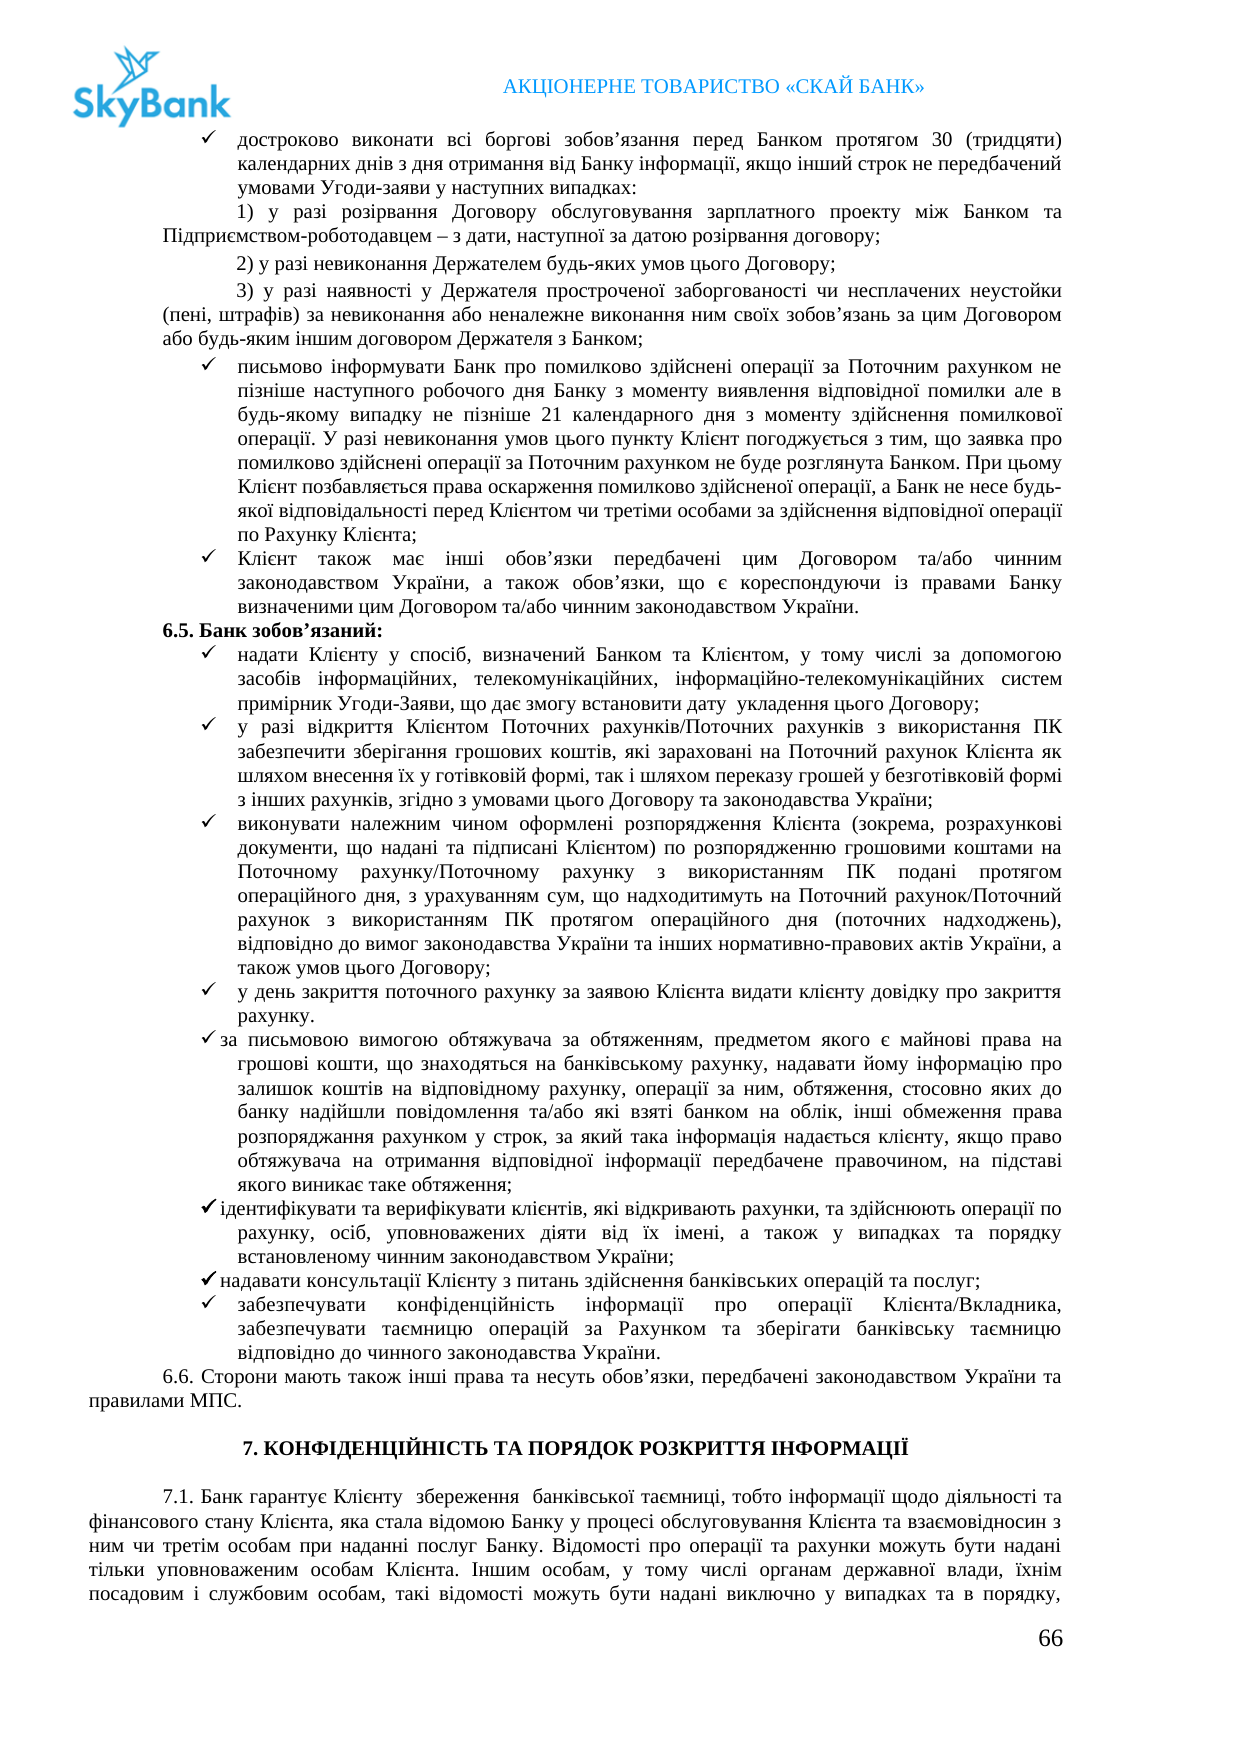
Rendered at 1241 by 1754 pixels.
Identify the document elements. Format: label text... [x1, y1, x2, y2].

list надати Клієнту у спосіб, визначений Банком та Клієнтом, у тому числі за допомогою засобів інформаційних, телекомунікаційних, інформаційно-телекомунікаційних систем примірник Угоди-Заяви, що дає змогу встановити дату укладення цього Договору; [200, 642, 1063, 714]
text 3) у разі наявності у Держателя простроченої заборгованості чи несплачених неустойки (пені, штрафів) за невиконання або неналежне виконання ним своїх зобов’язань за цим Договором або будь-яким іншим договором Держателя з Банком; [162, 278, 1063, 350]
list ідентифікувати та верифікувати клієнтів, які відкривають рахунки, та здійснюють операції по рахунку, осіб, уповноважених діяти від їх імені, а також у випадках та порядку встановленому чинним законодавством України; [200, 1196, 1063, 1268]
list 7. Конфіденційність та порядок розкриття інформації [89, 1436, 1063, 1460]
list забезпечувати конфіденційність інформації про операції Клієнта/Вкладника, забезпечувати таємницю операцій за Рахунком та зберігати банківську таємницю відповідно до чинного законодавства України. [200, 1292, 1063, 1364]
list письмово інформувати Банк про помилково здійснені операції за Поточним рахунком не пізніше наступного робочого дня Банку з моменту виявлення відповідної помилки але в будь-якому випадку не пізніше 21 календарного дня з моменту здійснення помилкової операції. У разі невиконання умов цього пункту Клієнт погоджується з тим, що заявка про помилково здійснені операції за Поточним рахунком не буде розглянута Банком. При цьому Клієнт позбавляється права оскарження помилково здійсненої операції, а Банк не несе будь-якої відповідальності перед Клієнтом чи третіми особами за здійснення відповідної операції по Рахунку Клієнта; [200, 353, 1063, 546]
list у день закриття поточного рахунку за заявою Клієнта видати клієнту довідку про закриття рахунку. [200, 979, 1063, 1027]
text 6.5. Банк зобов’язаний: [89, 618, 1063, 642]
list достроково виконати всі боргові зобов’язання перед Банком протягом 30 (тридцяти) календарних днів з дня отримання від Банку інформації, якщо інший строк не передбачений умовами Угоди-заяви у наступних випадках: [200, 127, 1063, 199]
list надавати консультації Клієнту з питань здійснення банківських операцій та послуг; [200, 1268, 1063, 1292]
list Клієнт також має інші обов’язки передбачені цим Договором та/або чинним законодавством України, а також обов’язки, що є кореспондуючи із правами Банку визначеними цим Договором та/або чинним законодавством України. [200, 546, 1063, 618]
list виконувати належним чином оформлені розпорядження Клієнта (зокрема, розрахункові документи, що надані та підписані Клієнтом) по розпорядженню грошовими коштами на Поточному рахунку/Поточному рахунку з використанням ПК подані протягом операційного дня, з урахуванням сум, що надходитимуть на Поточний рахунок/Поточний рахунок з використанням ПК протягом операційного дня (поточних надходжень), відповідно до вимог законодавства України та інших нормативно-правових актів України, а також умов цього Договору; [200, 811, 1063, 979]
text 1) у разі розірвання Договору обслуговування зарплатного проекту між Банком та Підприємством-роботодавцем – з дати, наступної за датою розірвання договору; [162, 199, 1063, 247]
text 6.6. Сторони мають також інші права та несуть обов’язки, передбачені законодавством України та правилами МПС. [89, 1364, 1063, 1412]
picture [53, 35, 261, 140]
list за письмовою вимогою обтяжувача за обтяженням, предметом якого є майнові права на грошові кошти, що знаходяться на банківському рахунку, надавати йому інформацію про залишок коштів на відповідному рахунку, операції за ним, обтяження, стосовно яких до банку надійшли повідомлення та/або які взяті банком на облік, інші обмеження права розпоряджання рахунком у строк, за який така інформація надається клієнту, якщо право обтяжувача на отримання відповідної інформації передбачене правочином, на підставі якого виникає таке обтяження; [200, 1027, 1063, 1196]
list у разі відкриття Клієнтом Поточних рахунків/Поточних рахунків з використання ПК забезпечити зберігання грошових коштів, які зараховані на Поточний рахунок Клієнта як шляхом внесення їх у готівковій формі, так і шляхом переказу грошей у безготівковій формі з інших рахунків, згідно з умовами цього Договору та законодавства України; [200, 714, 1063, 811]
text 2) у разі невиконання Держателем будь-яких умов цього Договору; [162, 250, 1063, 274]
